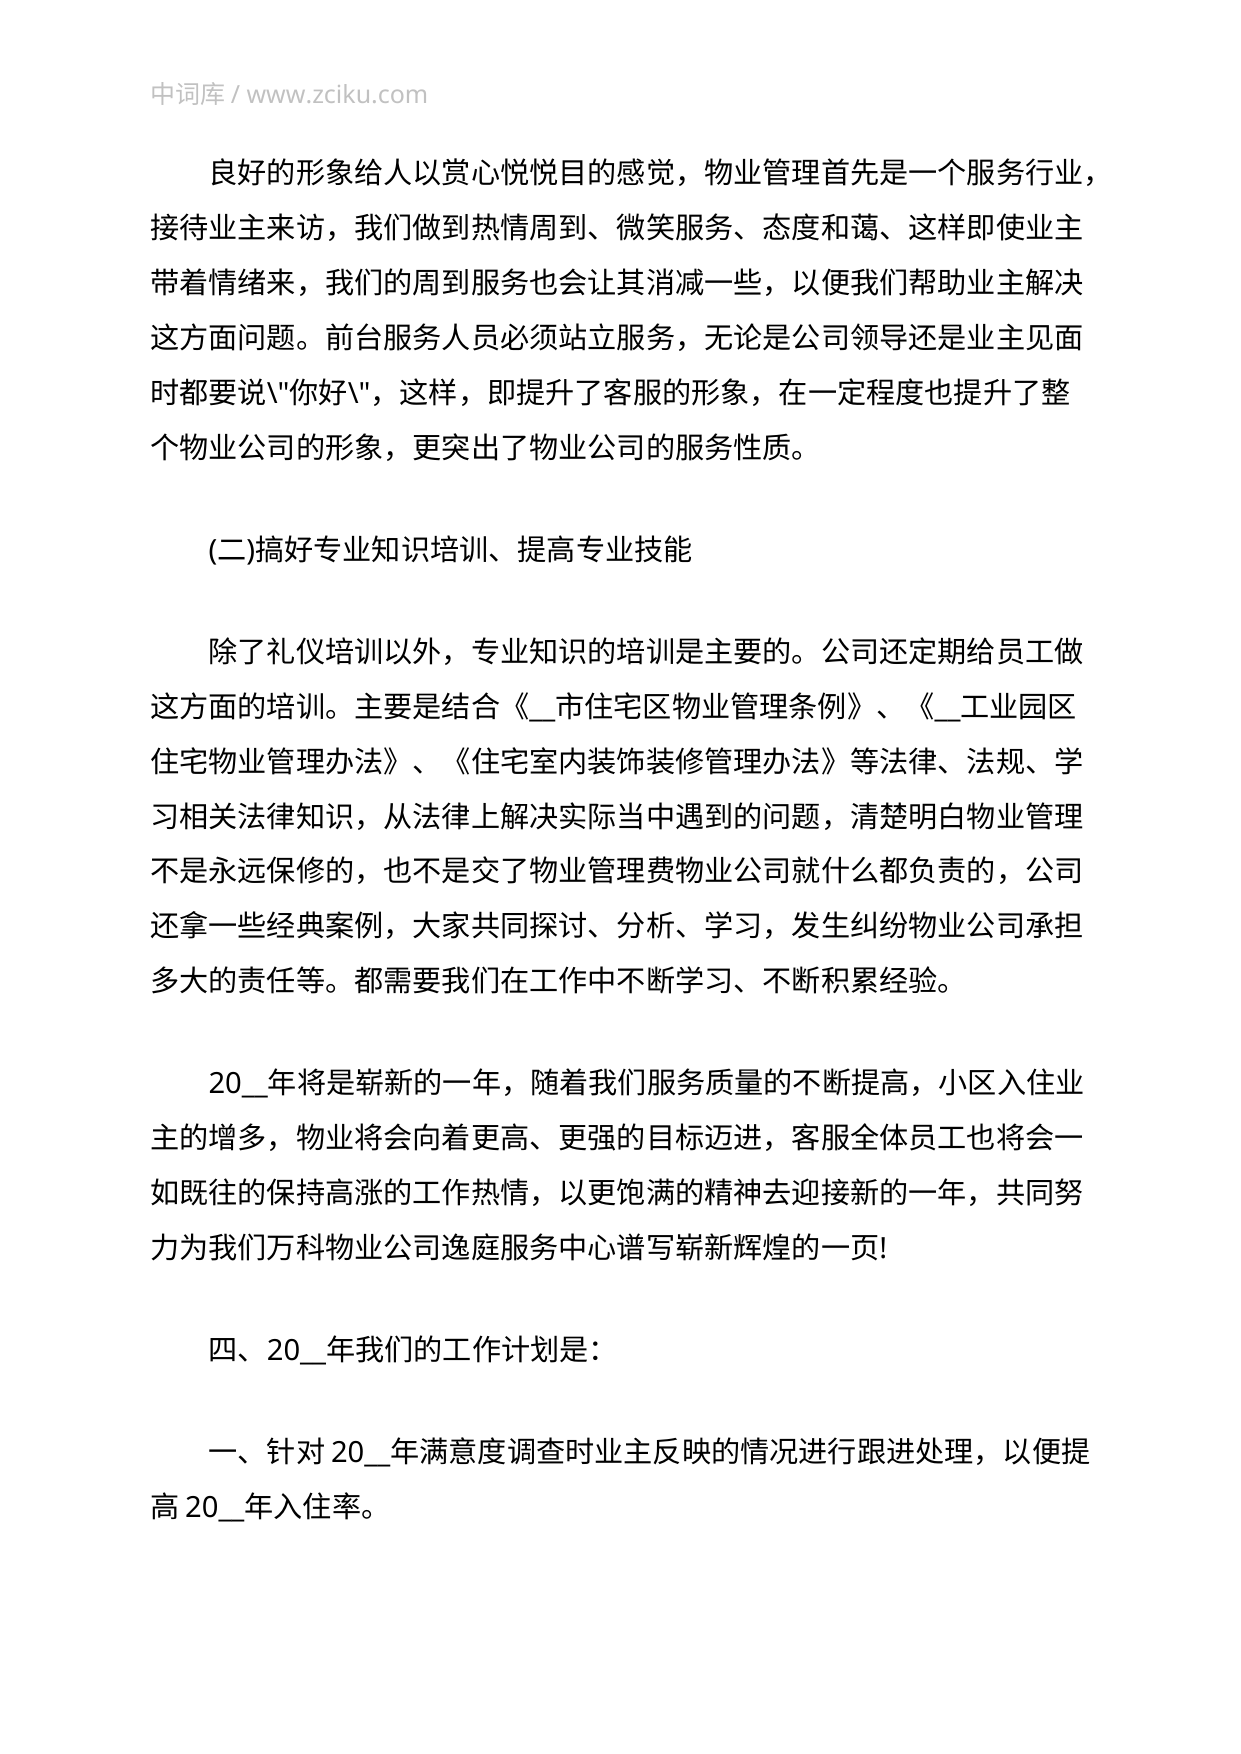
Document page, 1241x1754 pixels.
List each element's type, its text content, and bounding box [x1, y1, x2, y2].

text 一、针对20__年满意度调查时业主反映的情况进行跟进处理，以便提高20__年入住率。 [150, 1428, 1090, 1526]
text 四、20__年我们的工作计划是： [150, 1326, 1090, 1369]
text 20__年将是崭新的一年，随着我们服务质量的不断提高，小区入住业主的增多，物业将会向着更高、更强的目标迈进，客服全体员工也将会一如既往的保持高涨的工作热情，以更饱满的精神去迎接新的一年，共同努力为我们万科物业公司逸庭服务中心谱写崭新辉煌的一页! [150, 1059, 1090, 1267]
text 除了礼仪培训以外，专业知识的培训是主要的。公司还定期给员工做这方面的培训。主要是结合《__市住宅区物业管理条例》、《__工业园区住宅物业管理办法》、《住宅室内装饰装修管理办法》等法律、法规、学习相关法律知识，从法律上解决实际当中遇到的问题，清楚明白物业管理不是永远保修的，也不是交了物业管理费物业公司就什么都负责的，公司还拿一些经典案例，大家共同探讨、分析、学习，发生纠纷物业公司承担多大的责任等。都需要我们在工作中不断学习、不断积累经验。 [150, 628, 1090, 1000]
text 良好的形象给人以赏心悦悦目的感觉，物业管理首先是一个服务行业，接待业主来访，我们做到热情周到、微笑服务、态度和蔼、这样即使业主带着情绪来，我们的周到服务也会让其消减一些，以便我们帮助业主解决这方面问题。前台服务人员必须站立服务，无论是公司领导还是业主见面时都要说\"你好\"，这样，即提升了客服的形象，在一定程度也提升了整个物业公司的形象，更突出了物业公司的服务性质。 [150, 150, 1090, 467]
text (二)搞好专业知识培训、提高专业技能 [150, 526, 1090, 569]
